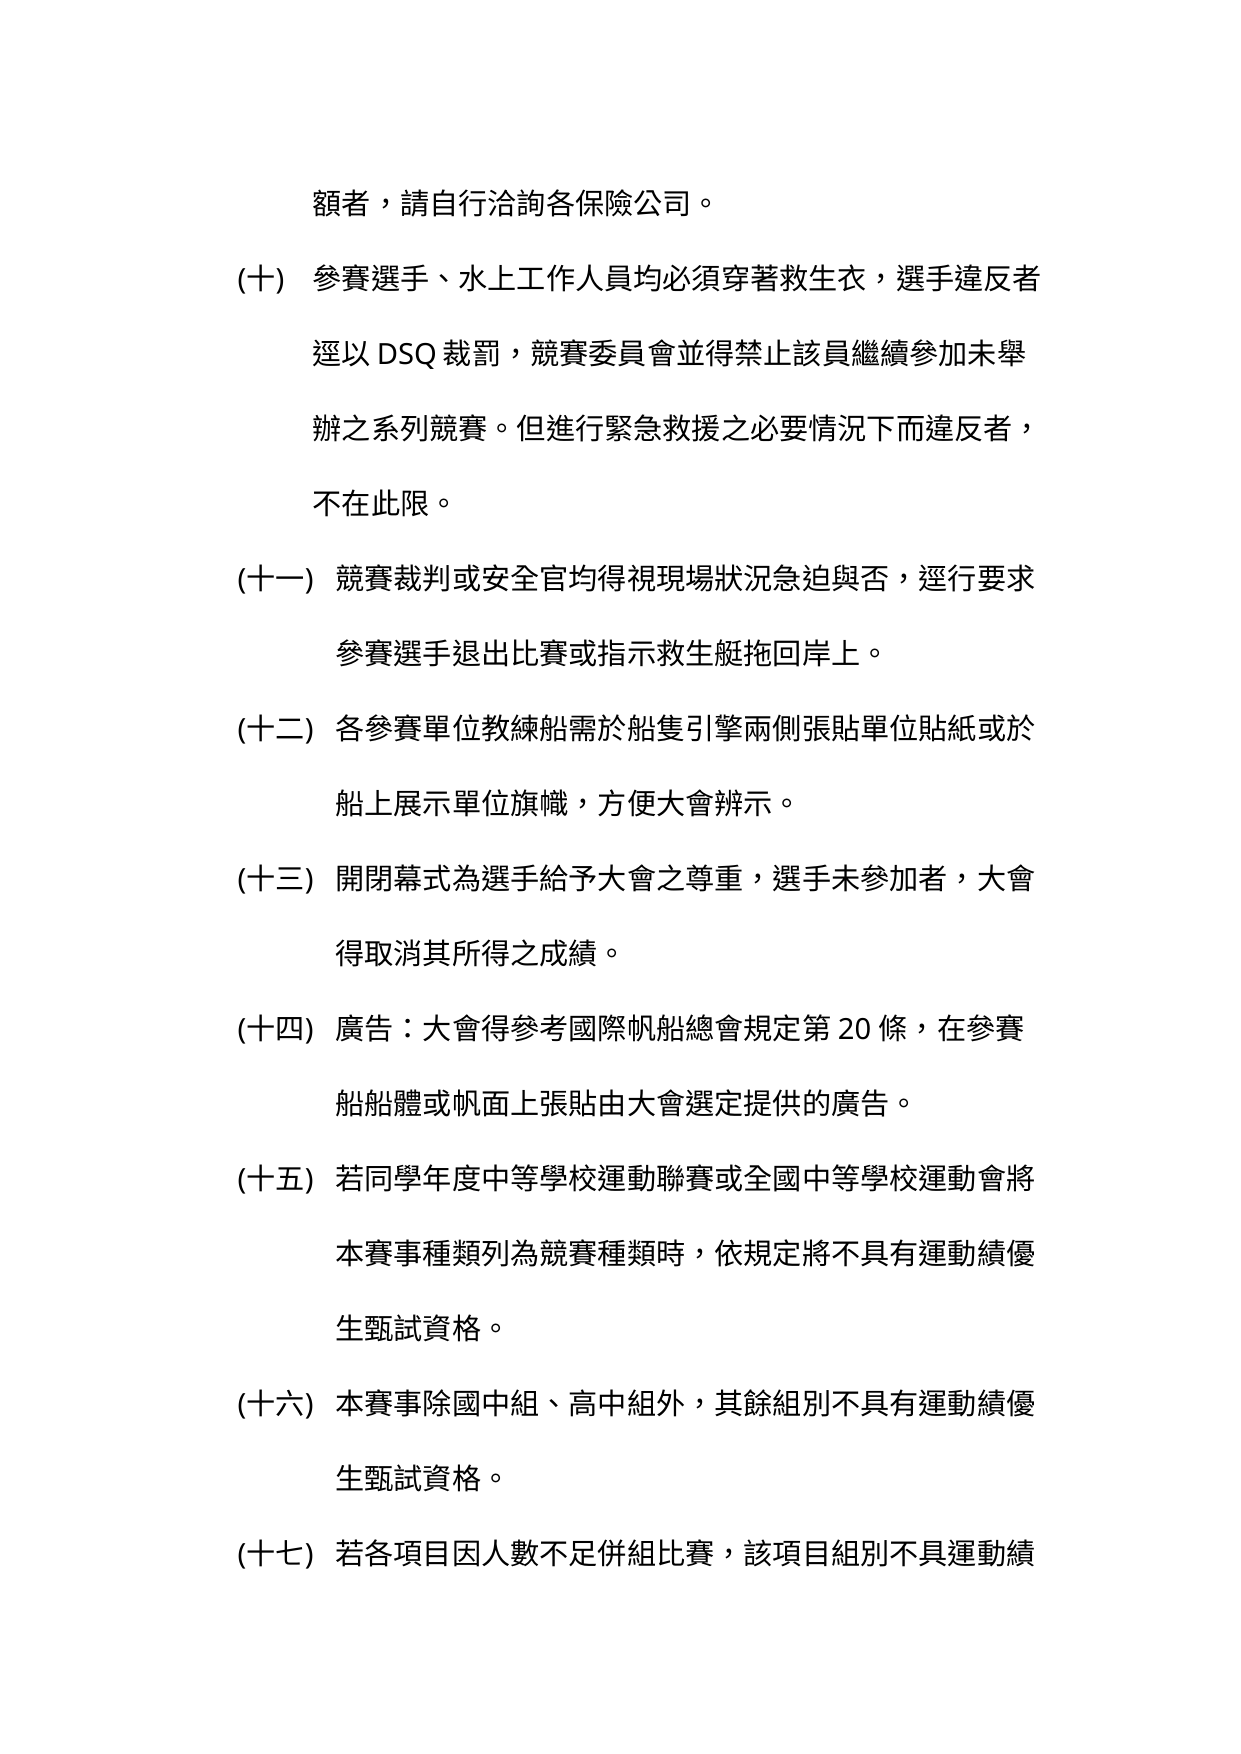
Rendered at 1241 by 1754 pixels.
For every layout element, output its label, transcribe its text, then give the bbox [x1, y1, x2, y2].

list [237, 164, 1053, 239]
list 廣告：大會得參考國際帆船總會規定第 20 條，在參賽船船體或帆面上張貼由大會選定提供的廣告。 [237, 989, 1053, 1139]
list 參賽選手、水上工作人員均必須穿著救生衣，選手違反者逕以DSQ裁罰，競賽委員會並得禁止該員繼續參加未舉辦之系列競賽。但進行緊急救援之必要情況下而違反者，不在此限。 [237, 239, 1053, 539]
list 各參賽單位教練船需於船隻引擎兩側張貼單位貼紙或於船上展示單位旗幟，方便大會辨示。 [237, 689, 1053, 839]
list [237, 1514, 1053, 1589]
list 本賽事除國中組、高中組外，其餘組別不具有運動績優生甄試資格。 [237, 1364, 1053, 1514]
list 開閉幕式為選手給予大會之尊重，選手未參加者，大會得取消其所得之成績。 [237, 839, 1053, 989]
list 競賽裁判或安全官均得視現場狀況急迫與否，逕行要求參賽選手退出比賽或指示救生艇拖回岸上。 [237, 539, 1053, 689]
list 若同學年度中等學校運動聯賽或全國中等學校運動會將本賽事種類列為競賽種類時，依規定將不具有運動績優生甄試資格。 [237, 1139, 1053, 1364]
